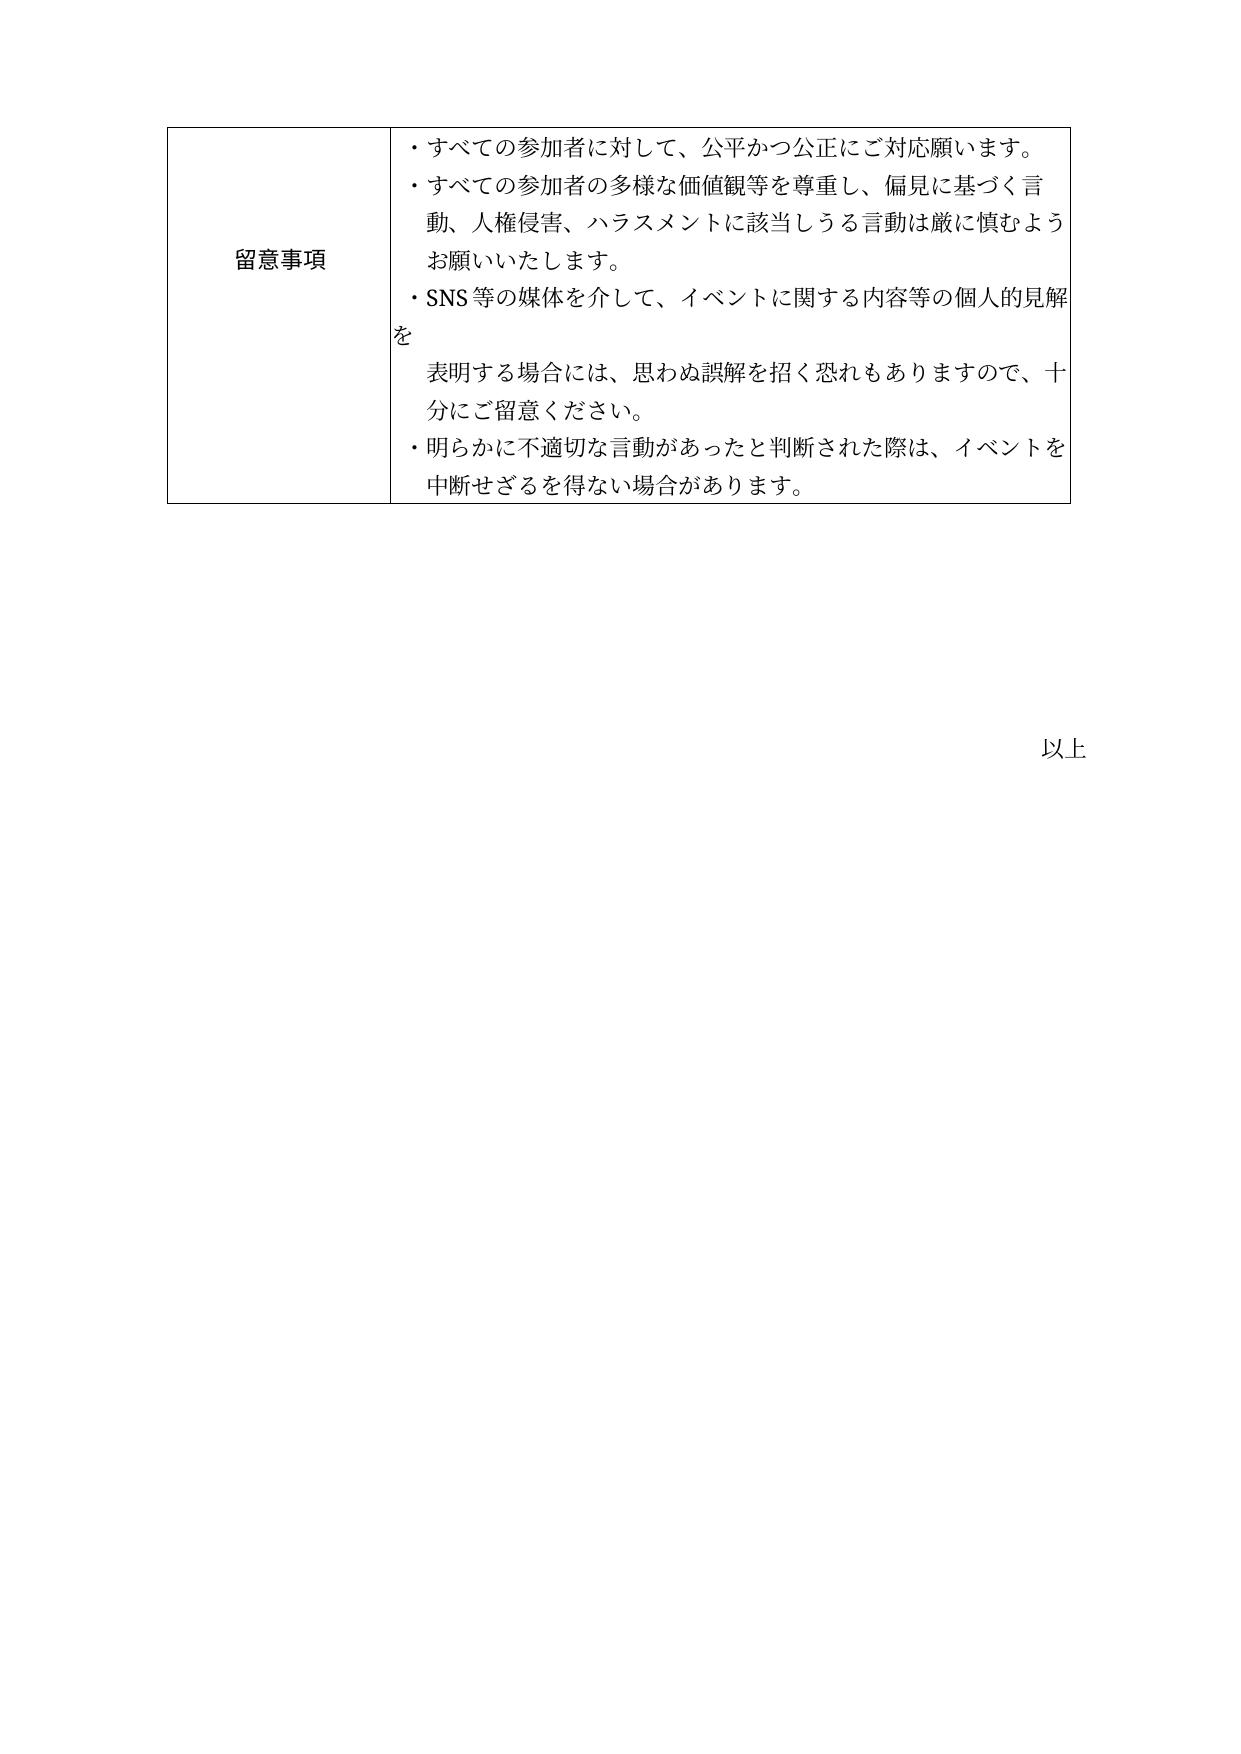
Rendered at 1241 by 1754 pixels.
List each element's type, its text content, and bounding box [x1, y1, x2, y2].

table_cell ・すべての参加者に対して、公平かつ公正にご対応願います。 ・すべての参加者の多様な価値観等を尊重し、偏見に基づく言動、人権侵害、ハラスメントに該当しうる言動は厳に慎むようお願いいたします。 ・SNS等の媒体を介して、イベントに関する内容等の個人的見解を 表明する場合には、思わぬ誤解を招く恐れもありますので、十 分にご留意ください。 ・明らかに不適切な言動があったと判断された際は、イベントを中断せざるを得ない場合があります。 [391, 128, 1070, 503]
text 以上 [153, 729, 1087, 767]
table_cell 留意事項 [168, 128, 390, 503]
